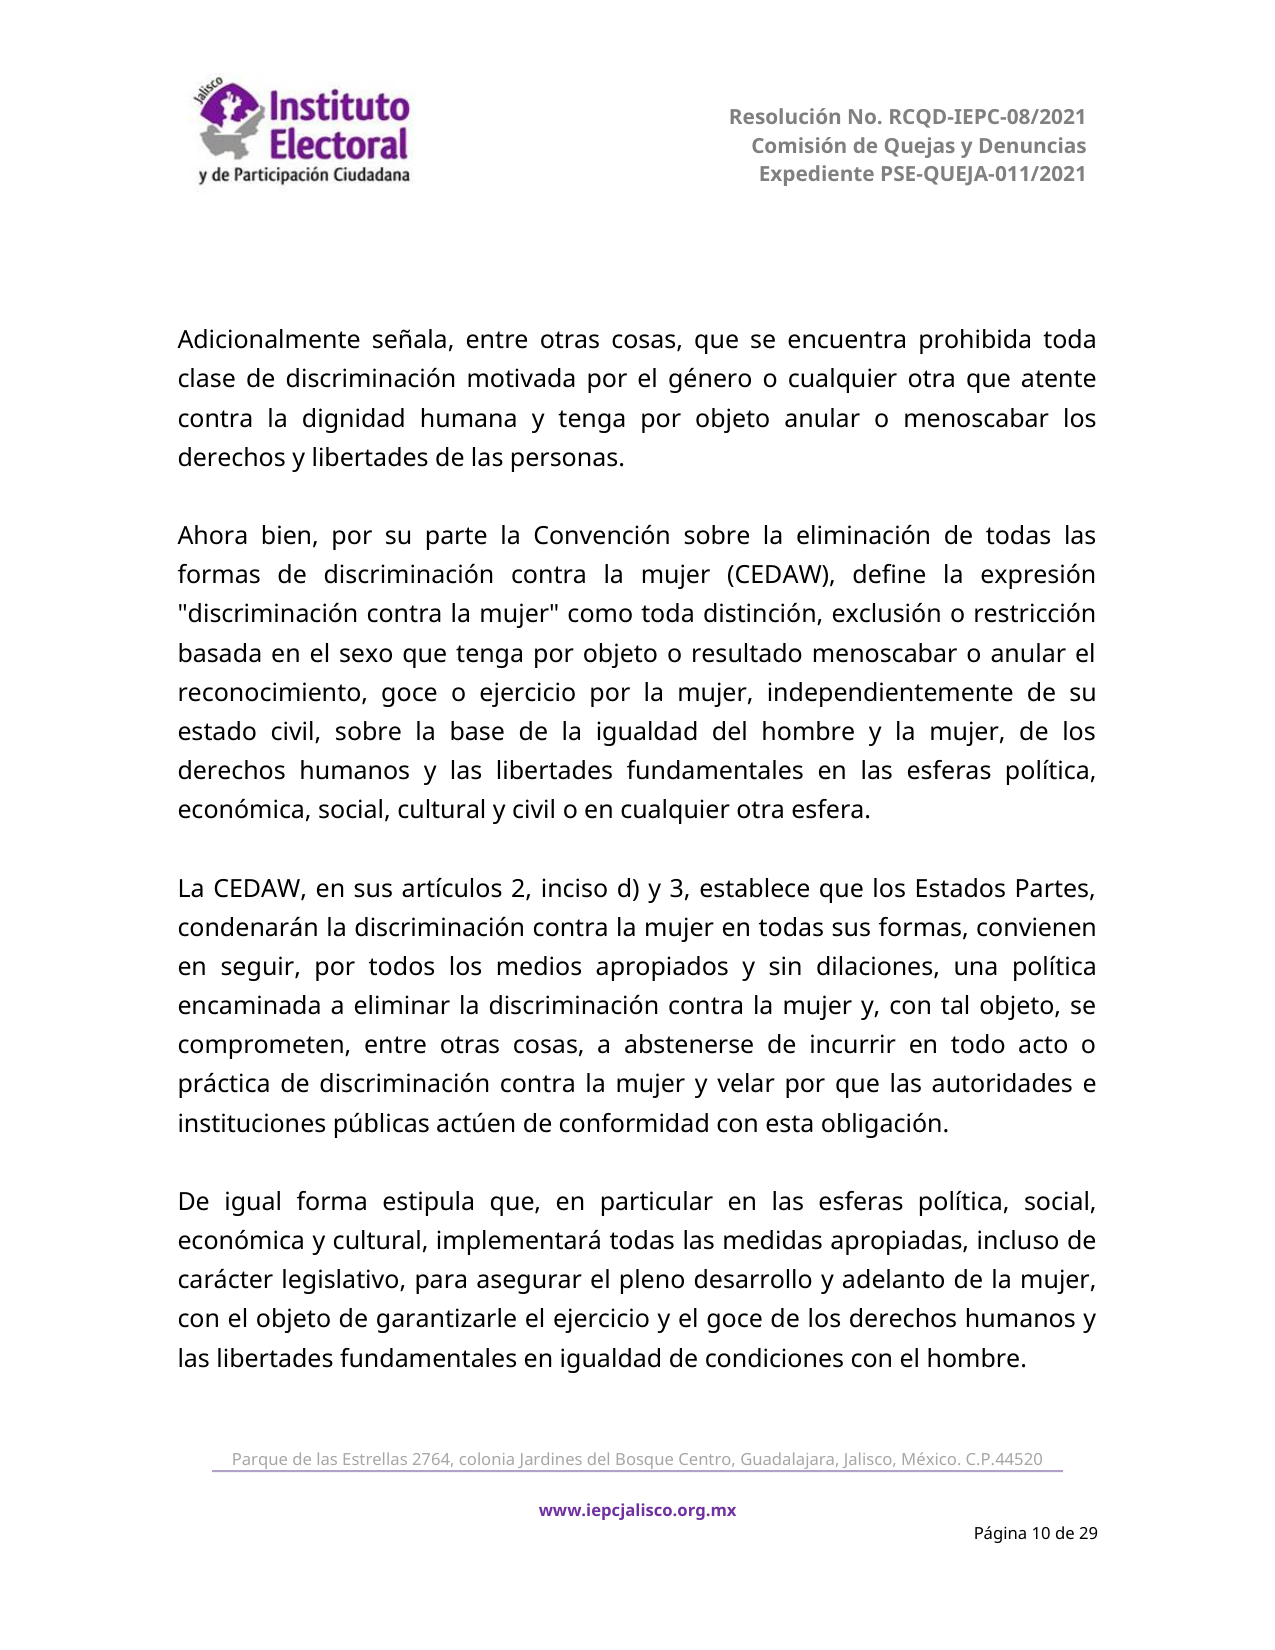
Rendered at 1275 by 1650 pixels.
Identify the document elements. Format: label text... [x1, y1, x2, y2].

text Adicionalmente señala, entre otras cosas, que se encuentra prohibida toda clase de discriminación motivada por el género o cualquier otra que atente contra la dignidad humana y tenga por objeto anular o menoscabar los derechos y libertades de las personas. [177, 322, 1098, 473]
text Ahora bien, por su parte la Convención sobre la eliminación de todas las formas de discriminación contra la mujer (CEDAW), define la expresión "discriminación contra la mujer" como toda distinción, exclusión o restricción basada en el sexo que tenga por objeto o resultado menoscabar o anular el reconocimiento, goce o ejercicio por la mujer, independientemente de su estado civil, sobre la base de la igualdad del hombre y la mujer, de los derechos humanos y las libertades fundamentales en las esferas política, económica, social, cultural y civil o en cualquier otra esfera. [177, 518, 1098, 826]
picture [188, 73, 417, 195]
text La CEDAW, en sus artículos 2, inciso d) y 3, establece que los Estados Partes, condenarán la discriminación contra la mujer en todas sus formas, convienen en seguir, por todos los medios apropiados y sin dilaciones, una política encaminada a eliminar la discriminación contra la mujer y, con tal objeto, se comprometen, entre otras cosas, a abstenerse de incurrir en todo acto o práctica de discriminación contra la mujer y velar por que las autoridades e instituciones públicas actúen de conformidad con esta obligación. [177, 870, 1098, 1139]
text De igual forma estipula que, en particular en las esferas política, social, económica y cultural, implementará todas las medidas apropiadas, incluso de carácter legislativo, para asegurar el pleno desarrollo y adelanto de la mujer, con el objeto de garantizarle el ejercicio y el goce de los derechos humanos y las libertades fundamentales en igualdad de condiciones con el hombre. [177, 1183, 1098, 1374]
